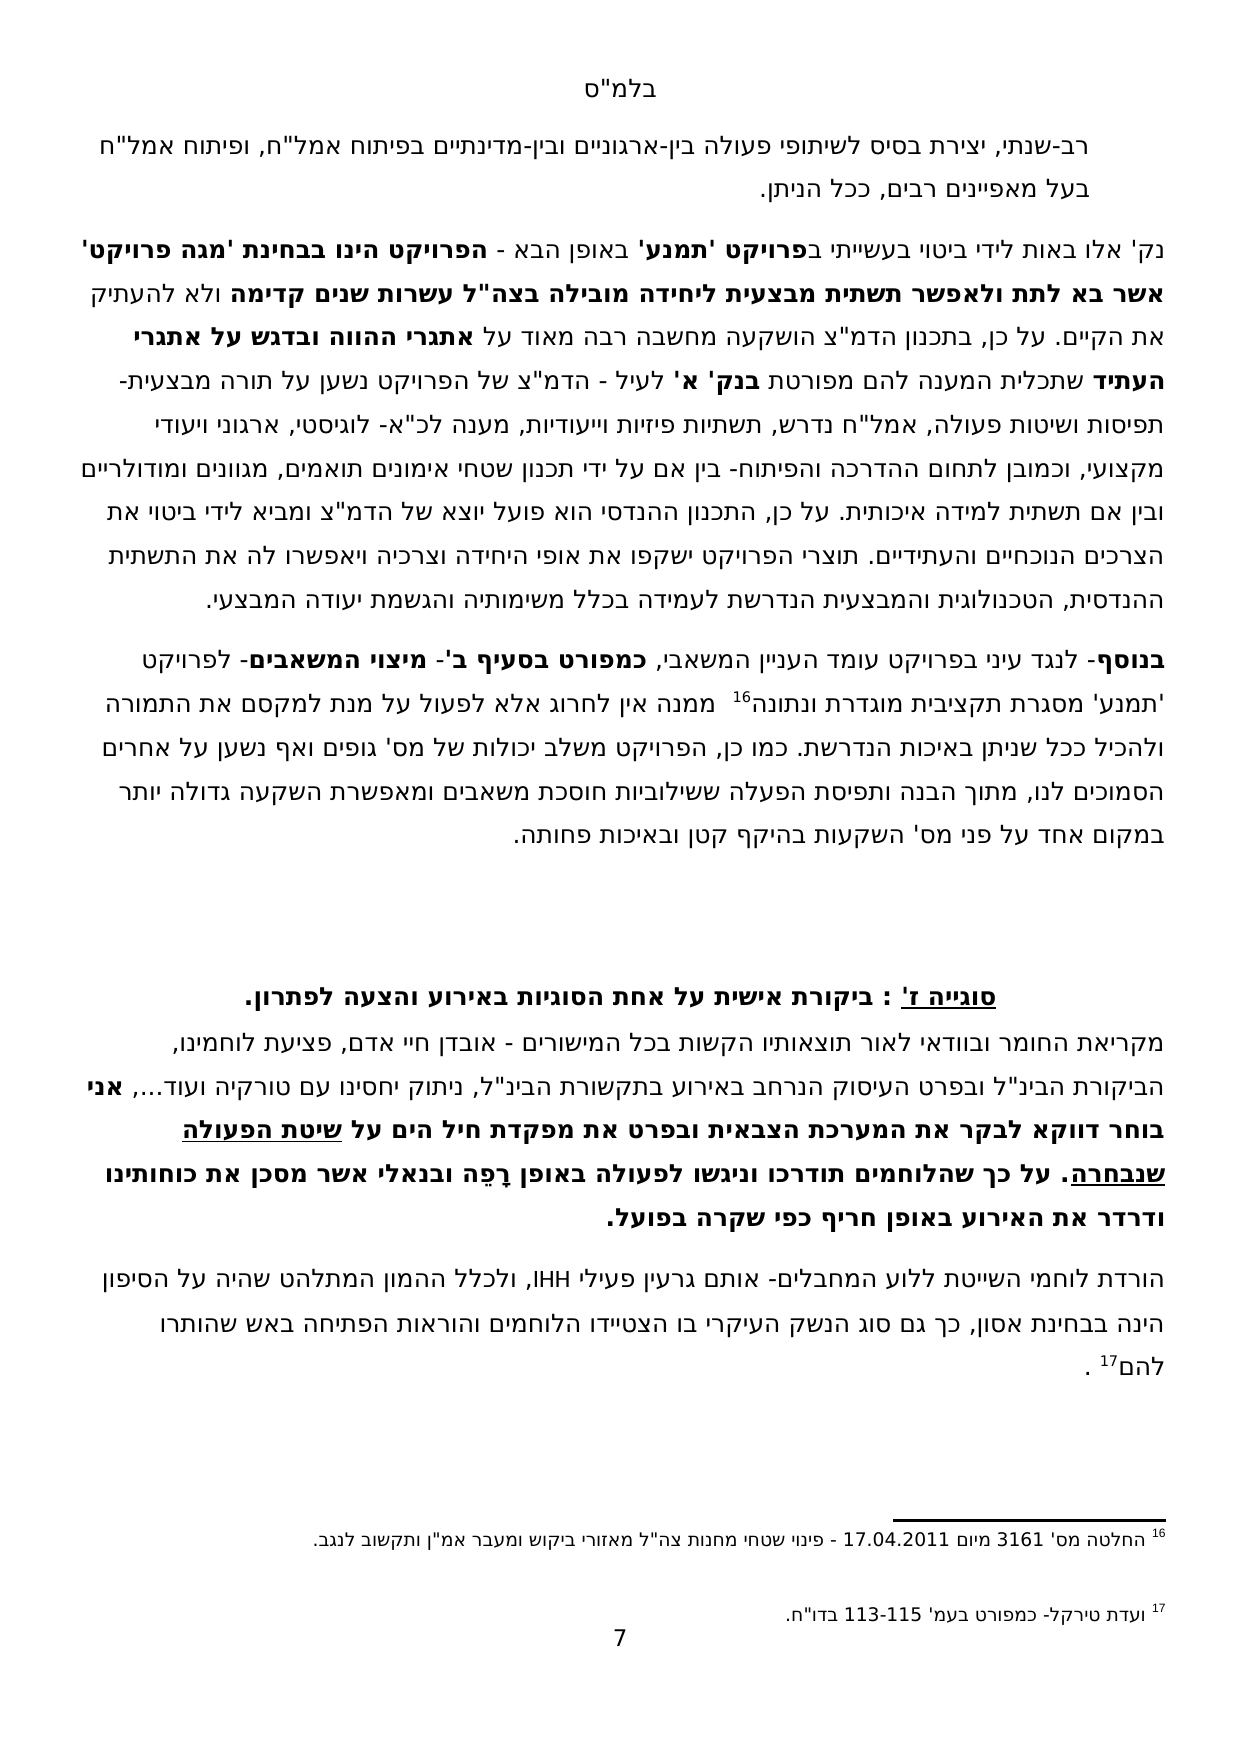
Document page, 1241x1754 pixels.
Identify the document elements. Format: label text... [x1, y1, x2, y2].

text מקריאת החומר ובוודאי לאור תוצאותיו הקשות בכל המישורים - אובדן חיי אדם, פציעת לוחמינו, הביקורת הבינ"ל ובפרט העיסוק הנרחב באירוע בתקשורת הבינ"ל, ניתוק יחסינו עם טורקיה ועוד..., אני בוחר דווקא לבקר את המערכת הצבאית ובפרט את מפקדת חיל הים על שיטת הפעולה שנבחרה. על כך שהלוחמים תודרכו וניגשו לפעולה באופן רָפֵה ובנאלי אשר מסכן את כוחותינו ודרדר את האירוע באופן חריף כפי שקרה בפועל. [75, 1028, 1165, 1232]
text בנוסף- לנגד עיני בפרויקט עומד העניין המשאבי, כמפורט בסעיף ב'- מיצוי המשאבים- לפרויקט 'תמנע' מסגרת תקציבית מוגדרת ונתונה ממנה אין לחרוג אלא לפעול על מנת למקסם את התמורה ולהכיל ככל שניתן באיכות הנדרשת. כמו כן, הפרויקט משלב יכולות של מס' גופים ואף נשען על אחרים הסמוכים לנו, מתוך הבנה ותפיסת הפעלה ששילוביות חוסכת משאבים ומאפשרת השקעה גדולה יותר במקום אחד על פני מס' השקעות בהיקף קטן ובאיכות פחותה. [75, 646, 1165, 850]
text סוגייה ז' : ביקורת אישית על אחת הסוגיות באירוע והצעה לפתרון. [75, 982, 1165, 1012]
text הורדת לוחמי השייטת ללוע המחבלים- אותם גרעין פעילי IHH, ולכלל ההמון המתלהט שהיה על הסיפון הינה בבחינת אסון, כך גם סוג הנשק העיקרי בו הצטיידו הלוחמים והוראות הפתיחה באש שהותרו להם . [75, 1264, 1165, 1382]
text נק' אלו באות לידי ביטוי בעשייתי בפרויקט 'תמנע' באופן הבא - הפרויקט הינו בבחינת 'מגה פרויקט' אשר בא לתת ולאפשר תשתית מבצעית ליחידה מובילה בצה"ל עשרות שנים קדימה ולא להעתיק את הקיים. על כן, בתכנון הדמ"צ הושקעה מחשבה רבה מאוד על אתגרי ההווה ובדגש על אתגרי העתיד שתכלית המענה להם מפורטת בנק' א' לעיל - הדמ"צ של הפרויקט נשען על תורה מבצעית- תפיסות ושיטות פעולה, אמל"ח נדרש, תשתיות פיזיות וייעודיות, מענה לכ"א- לוגיסטי, ארגוני ויעודי מקצועי, וכמובן לתחום ההדרכה והפיתוח- בין אם על ידי תכנון שטחי אימונים תואמים, מגוונים ומודולריים ובין אם תשתית למידה איכותית. על כן, התכנון ההנדסי הוא פועל יוצא של הדמ"צ ומביא לידי ביטוי את הצרכים הנוכחיים והעתידיים. תוצרי הפרויקט ישקפו את אופי היחידה וצרכיה ויאפשרו לה את התשתית ההנדסית, הטכנולוגית והמבצעית הנדרשת לעמידה בכלל משימותיה והגשמת יעודה המבצעי. [75, 235, 1165, 614]
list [75, 131, 1128, 204]
